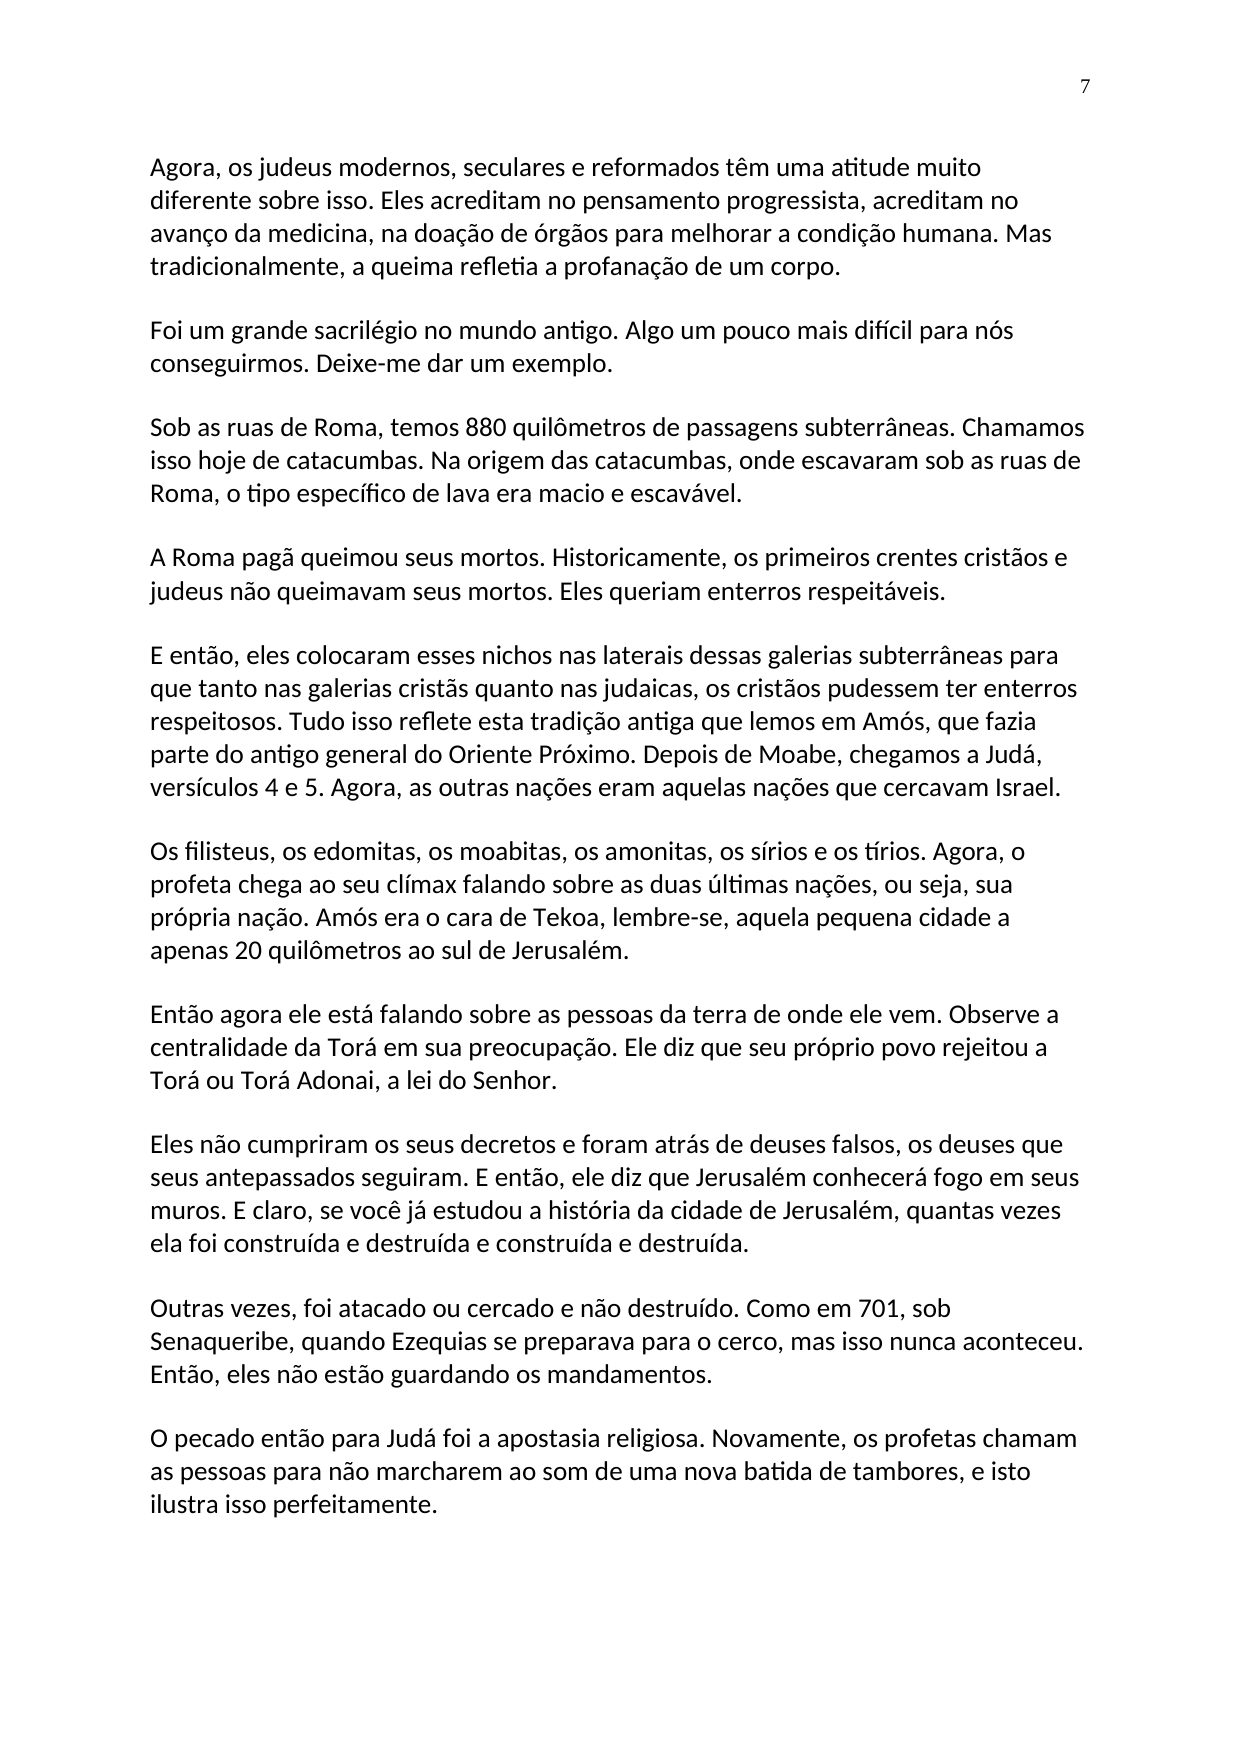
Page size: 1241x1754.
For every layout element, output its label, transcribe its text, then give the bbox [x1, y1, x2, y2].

text Outras vezes, foi atacado ou cercado e não destruído. Como em 701, sob Senaqueribe, quando Ezequias se preparava para o cerco, mas isso nunca aconteceu. Então, eles não estão guardando os mandamentos. [150, 1291, 1090, 1390]
text Sob as ruas de Roma, temos 880 quilômetros de passagens subterrâneas. Chamamos isso hoje de catacumbas. Na origem das catacumbas, onde escavaram sob as ruas de Roma, o tipo específico de lava era macio e escavável. [150, 410, 1090, 509]
text E então, eles colocaram esses nichos nas laterais dessas galerias subterrâneas para que tanto nas galerias cristãs quanto nas judaicas, os cristãos pudessem ter enterros respeitosos. Tudo isso reflete esta tradição antiga que lemos em Amós, que fazia parte do antigo general do Oriente Próximo. Depois de Moabe, chegamos a Judá, versículos 4 e 5. Agora, as outras nações eram aquelas nações que cercavam Israel. [150, 638, 1090, 803]
text Eles não cumpriram os seus decretos e foram atrás de deuses falsos, os deuses que seus antepassados seguiram. E então, ele diz que Jerusalém conhecerá fogo em seus muros. E claro, se você já estudou a história da cidade de Jerusalém, quantas vezes ela foi construída e destruída e construída e destruída. [150, 1127, 1090, 1259]
text Então agora ele está falando sobre as pessoas da terra de onde ele vem. Observe a centralidade da Torá em sua preocupação. Ele diz que seu próprio povo rejeitou a Torá ou Torá Adonai, a lei do Senhor. [150, 997, 1090, 1096]
text Os filisteus, os edomitas, os moabitas, os amonitas, os sírios e os tírios. Agora, o profeta chega ao seu clímax falando sobre as duas últimas nações, ou seja, sua própria nação. Amós era o cara de Tekoa, lembre-se, aquela pequena cidade a apenas 20 quilômetros ao sul de Jerusalém. [150, 834, 1090, 966]
text O pecado então para Judá foi a apostasia religiosa. Novamente, os profetas chamam as pessoas para não marcharem ao som de uma nova batida de tambores, e isto ilustra isso perfeitamente. [150, 1421, 1090, 1520]
text Agora, os judeus modernos, seculares e reformados têm uma atitude muito diferente sobre isso. Eles acreditam no pensamento progressista, acreditam no avanço da medicina, na doação de órgãos para melhorar a condição humana. Mas tradicionalmente, a queima refletia a profanação de um corpo. [150, 150, 1090, 282]
text A Roma pagã queimou seus mortos. Historicamente, os primeiros crentes cristãos e judeus não queimavam seus mortos. Eles queriam enterros respeitáveis. [150, 541, 1090, 607]
text Foi um grande sacrilégio no mundo antigo. Algo um pouco mais difícil para nós conseguirmos. Deixe-me dar um exemplo. [150, 313, 1090, 379]
